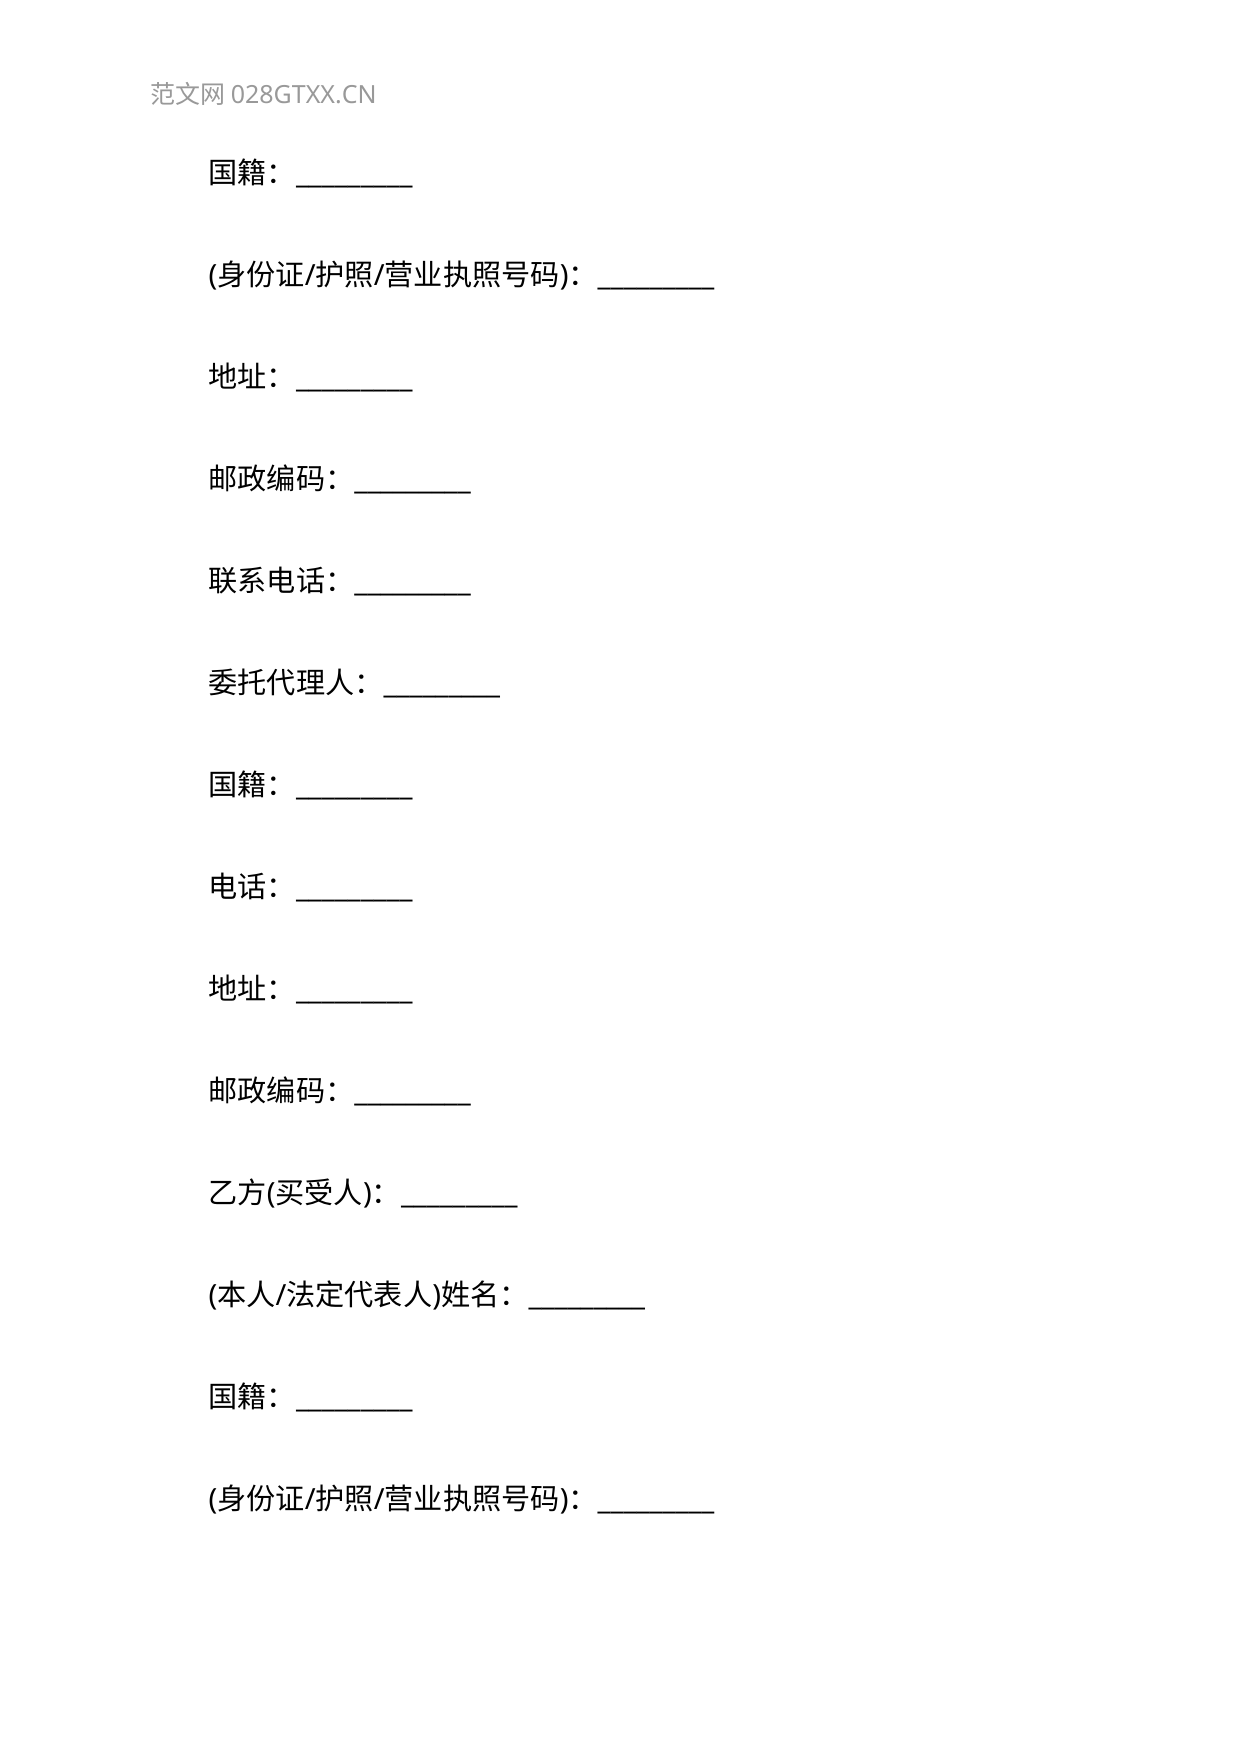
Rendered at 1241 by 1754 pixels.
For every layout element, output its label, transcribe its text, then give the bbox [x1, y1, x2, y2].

text (本人/法定代表人)姓名：_________ [150, 1272, 1090, 1314]
text 国籍：_________ [150, 150, 1090, 192]
text 国籍：_________ [150, 1374, 1090, 1416]
text 国籍：_________ [150, 762, 1090, 804]
text (身份证/护照/营业执照号码)：_________ [150, 1476, 1090, 1518]
text (身份证/护照/营业执照号码)：_________ [150, 252, 1090, 294]
text 委托代理人：_________ [150, 660, 1090, 702]
text 电话：_________ [150, 864, 1090, 906]
text 邮政编码：_________ [150, 456, 1090, 498]
text 联系电话：_________ [150, 558, 1090, 600]
text 地址：_________ [150, 354, 1090, 396]
text 邮政编码：_________ [150, 1068, 1090, 1110]
text 乙方(买受人)：_________ [150, 1170, 1090, 1212]
text 地址：_________ [150, 966, 1090, 1008]
